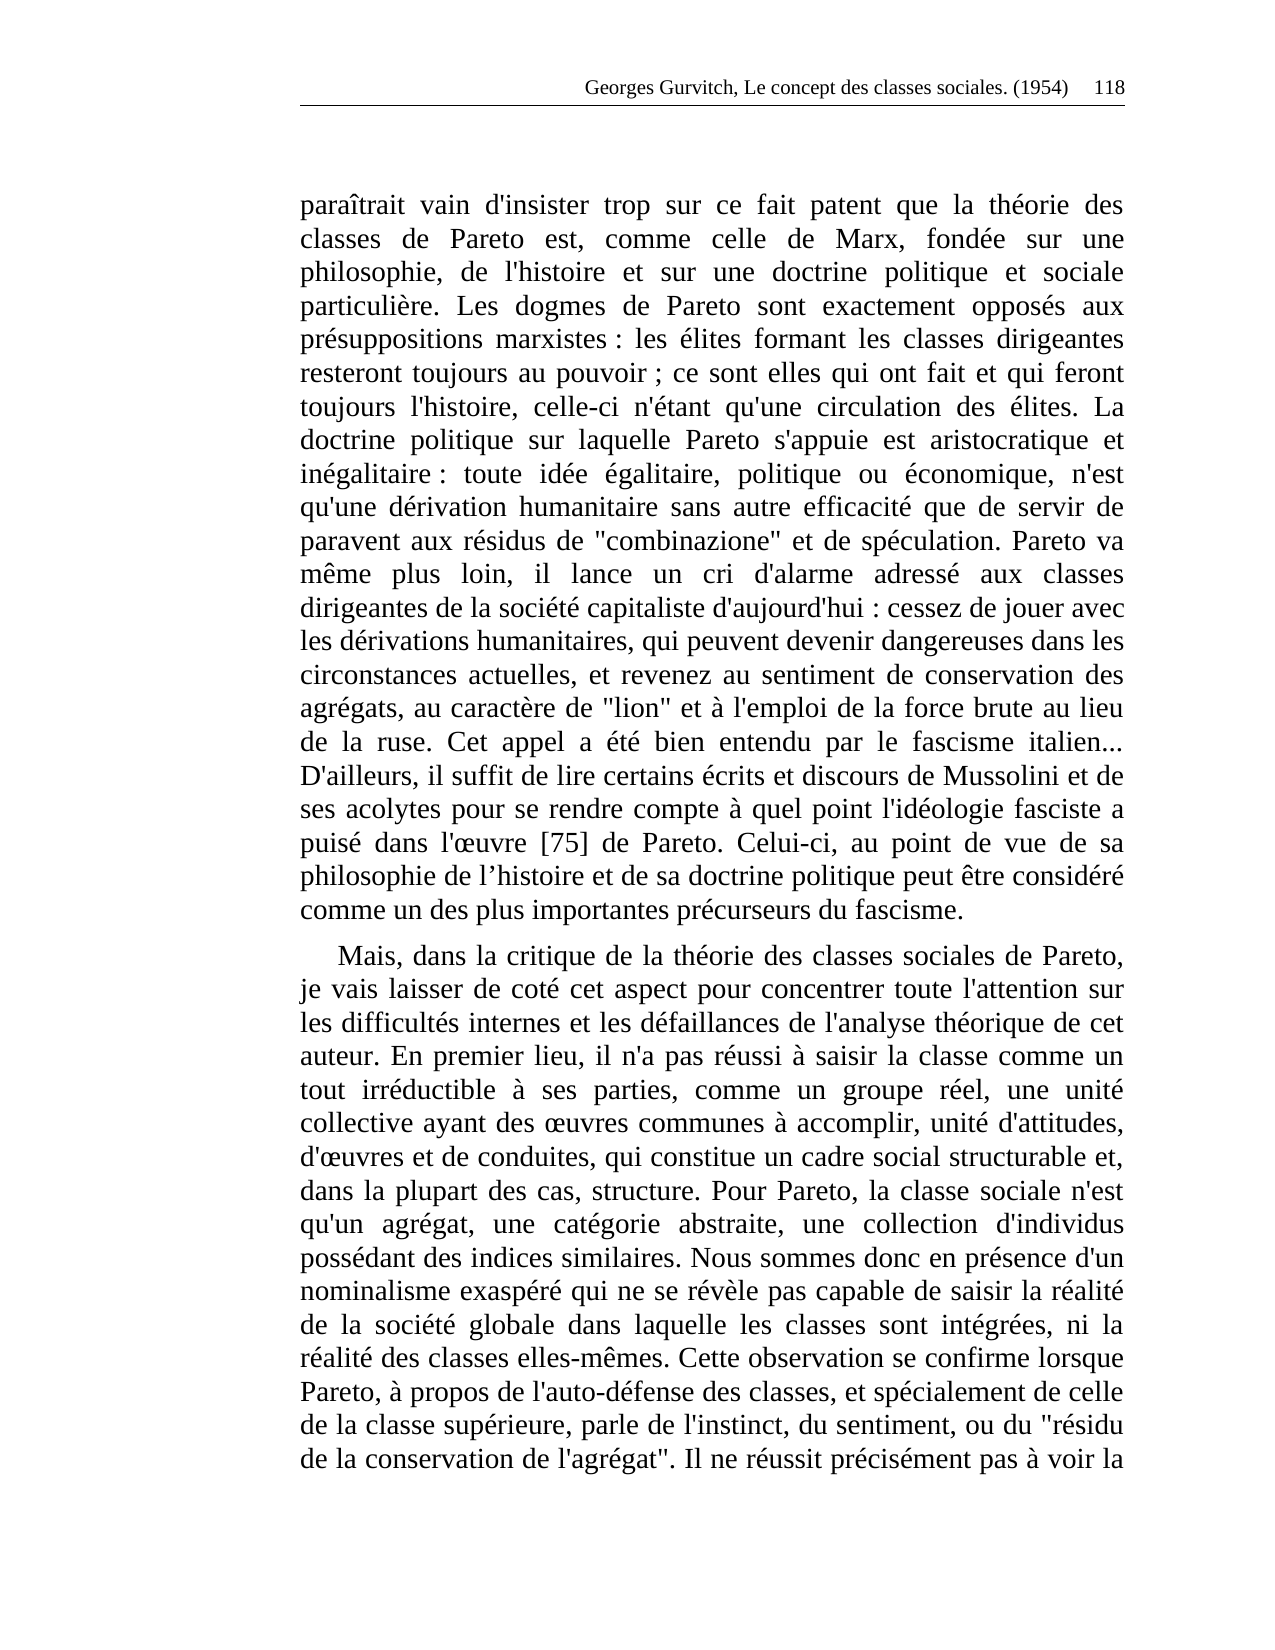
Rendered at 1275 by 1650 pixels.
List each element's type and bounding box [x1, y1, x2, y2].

text [300, 187, 1125, 925]
text [300, 938, 1125, 1474]
